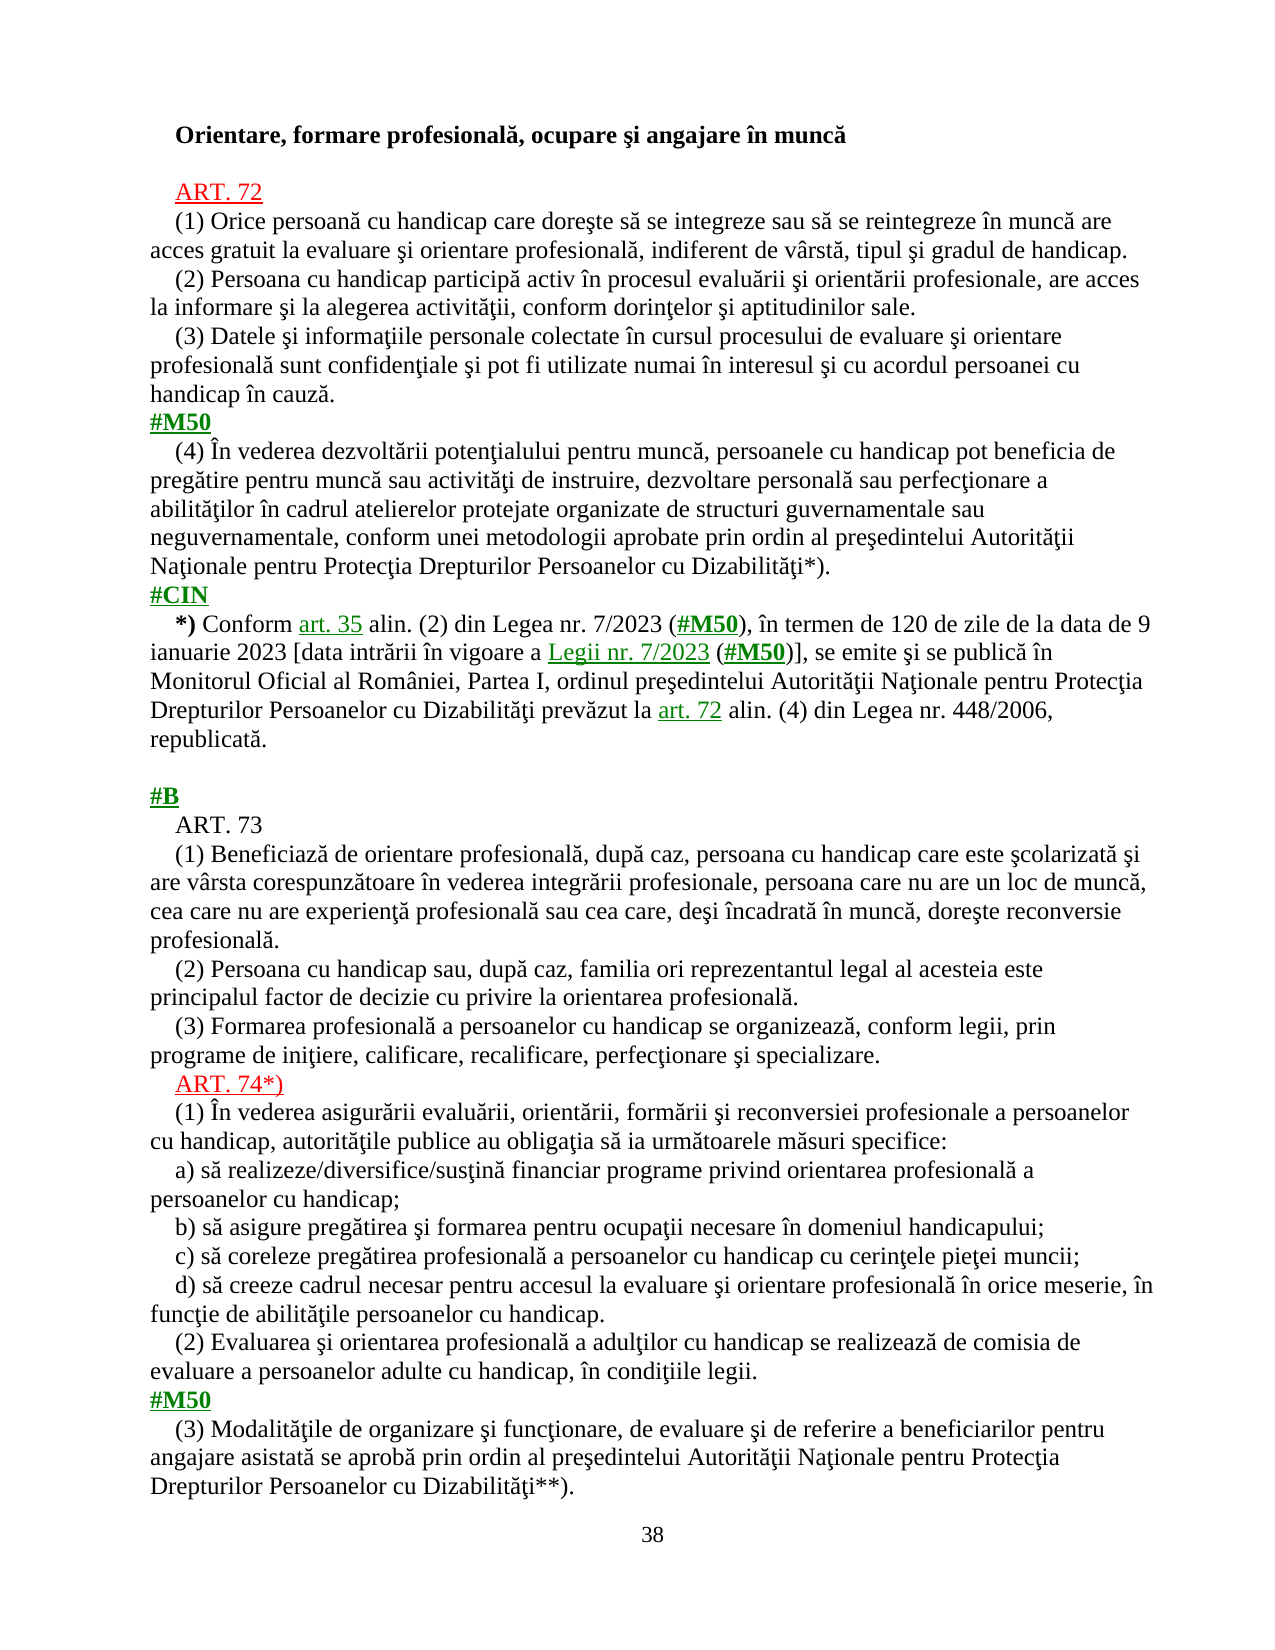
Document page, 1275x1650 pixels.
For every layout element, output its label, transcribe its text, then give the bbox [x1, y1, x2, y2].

text c) să coreleze pregătirea profesională a persoanelor cu handicap cu cerinţele pieţei muncii; [150, 1241, 1155, 1270]
text (1) În vederea asigurării evaluării, orientării, formării şi reconversiei profesionale a persoanelor cu handicap, autorităţile publice au obligaţia să ia următoarele măsuri specifice: [150, 1097, 1155, 1155]
text (1) Beneficiază de orientare profesională, după caz, persoana cu handicap care este şcolarizată şi are vârsta corespunzătoare în vederea integrării profesionale, persoana care nu are un loc de muncă, cea care nu are experienţă profesională sau cea care, deşi încadrată în muncă, doreşte reconversie profesională. [150, 839, 1155, 954]
text d) să creeze cadrul necesar pentru accesul la evaluare şi orientare profesională în orice meserie, în funcţie de abilităţile persoanelor cu handicap. [150, 1270, 1155, 1327]
text (1) Orice persoană cu handicap care doreşte să se integreze sau să se reintegreze în muncă are acces gratuit la evaluare şi orientare profesională, indiferent de vârstă, tipul şi gradul de handicap. [150, 206, 1155, 264]
text #M50 [150, 407, 1155, 436]
text (2) Persoana cu handicap participă activ în procesul evaluării şi orientării profesionale, are acces la informare şi la alegerea activităţii, conform dorinţelor şi aptitudinilor sale. [150, 264, 1155, 321]
text ART. 73 [150, 810, 1155, 839]
text #CIN [150, 580, 1155, 609]
text (2) Evaluarea şi orientarea profesională a adulţilor cu handicap se realizează de comisia de evaluare a persoanelor adulte cu handicap, în condiţiile legii. [150, 1327, 1155, 1385]
text (3) Modalităţile de organizare şi funcţionare, de evaluare şi de referire a beneficiarilor pentru angajare asistată se aprobă prin ordin al preşedintelui Autorităţii Naţionale pentru Protecţia Drepturilor Persoanelor cu Dizabilităţi**). [150, 1414, 1155, 1500]
text (2) Persoana cu handicap sau, după caz, familia ori reprezentantul legal al acesteia este principalul factor de decizie cu privire la orientarea profesională. [150, 954, 1155, 1011]
text a) să realizeze/diversifice/susţină financiar programe privind orientarea profesională a persoanelor cu handicap; [150, 1155, 1155, 1212]
text ART. 74*) [150, 1069, 1155, 1097]
text b) să asigure pregătirea şi formarea pentru ocupaţii necesare în domeniul handicapului; [150, 1212, 1155, 1241]
text #M50 [150, 1385, 1155, 1414]
text *) Conform art. 35 alin. (2) din Legea nr. 7/2023 (#M50), în termen de 120 de zile de la data de 9 ianuarie 2023 [data intrării în vigoare a Legii nr. 7/2023 (#M50)], se emite şi se publică în Monitorul Oficial al României, Partea I, ordinul preşedintelui Autorităţii Naţionale pentru Protecţia Drepturilor Persoanelor cu Dizabilităţi prevăzut la art. 72 alin. (4) din Legea nr. 448/2006, republicată. [150, 609, 1155, 752]
text (4) În vederea dezvoltării potenţialului pentru muncă, persoanele cu handicap pot beneficia de pregătire pentru muncă sau activităţi de instruire, dezvoltare personală sau perfecţionare a abilităţilor în cadrul atelierelor protejate organizate de structuri guvernamentale sau neguvernamentale, conform unei metodologii aprobate prin ordin al preşedintelui Autorităţii Naţionale pentru Protecţia Drepturilor Persoanelor cu Dizabilităţi*). [150, 436, 1155, 580]
text (3) Formarea profesională a persoanelor cu handicap se organizează, conform legii, prin programe de iniţiere, calificare, recalificare, perfecţionare şi specializare. [150, 1011, 1155, 1069]
text ART. 72 [150, 177, 1155, 206]
text (3) Datele şi informaţiile personale colectate în cursul procesului de evaluare şi orientare profesională sunt confidenţiale şi pot fi utilizate numai în interesul şi cu acordul persoanei cu handicap în cauză. [150, 321, 1155, 407]
text #B [150, 781, 1155, 810]
text Orientare, formare profesională, ocupare şi angajare în muncă [150, 120, 1155, 149]
